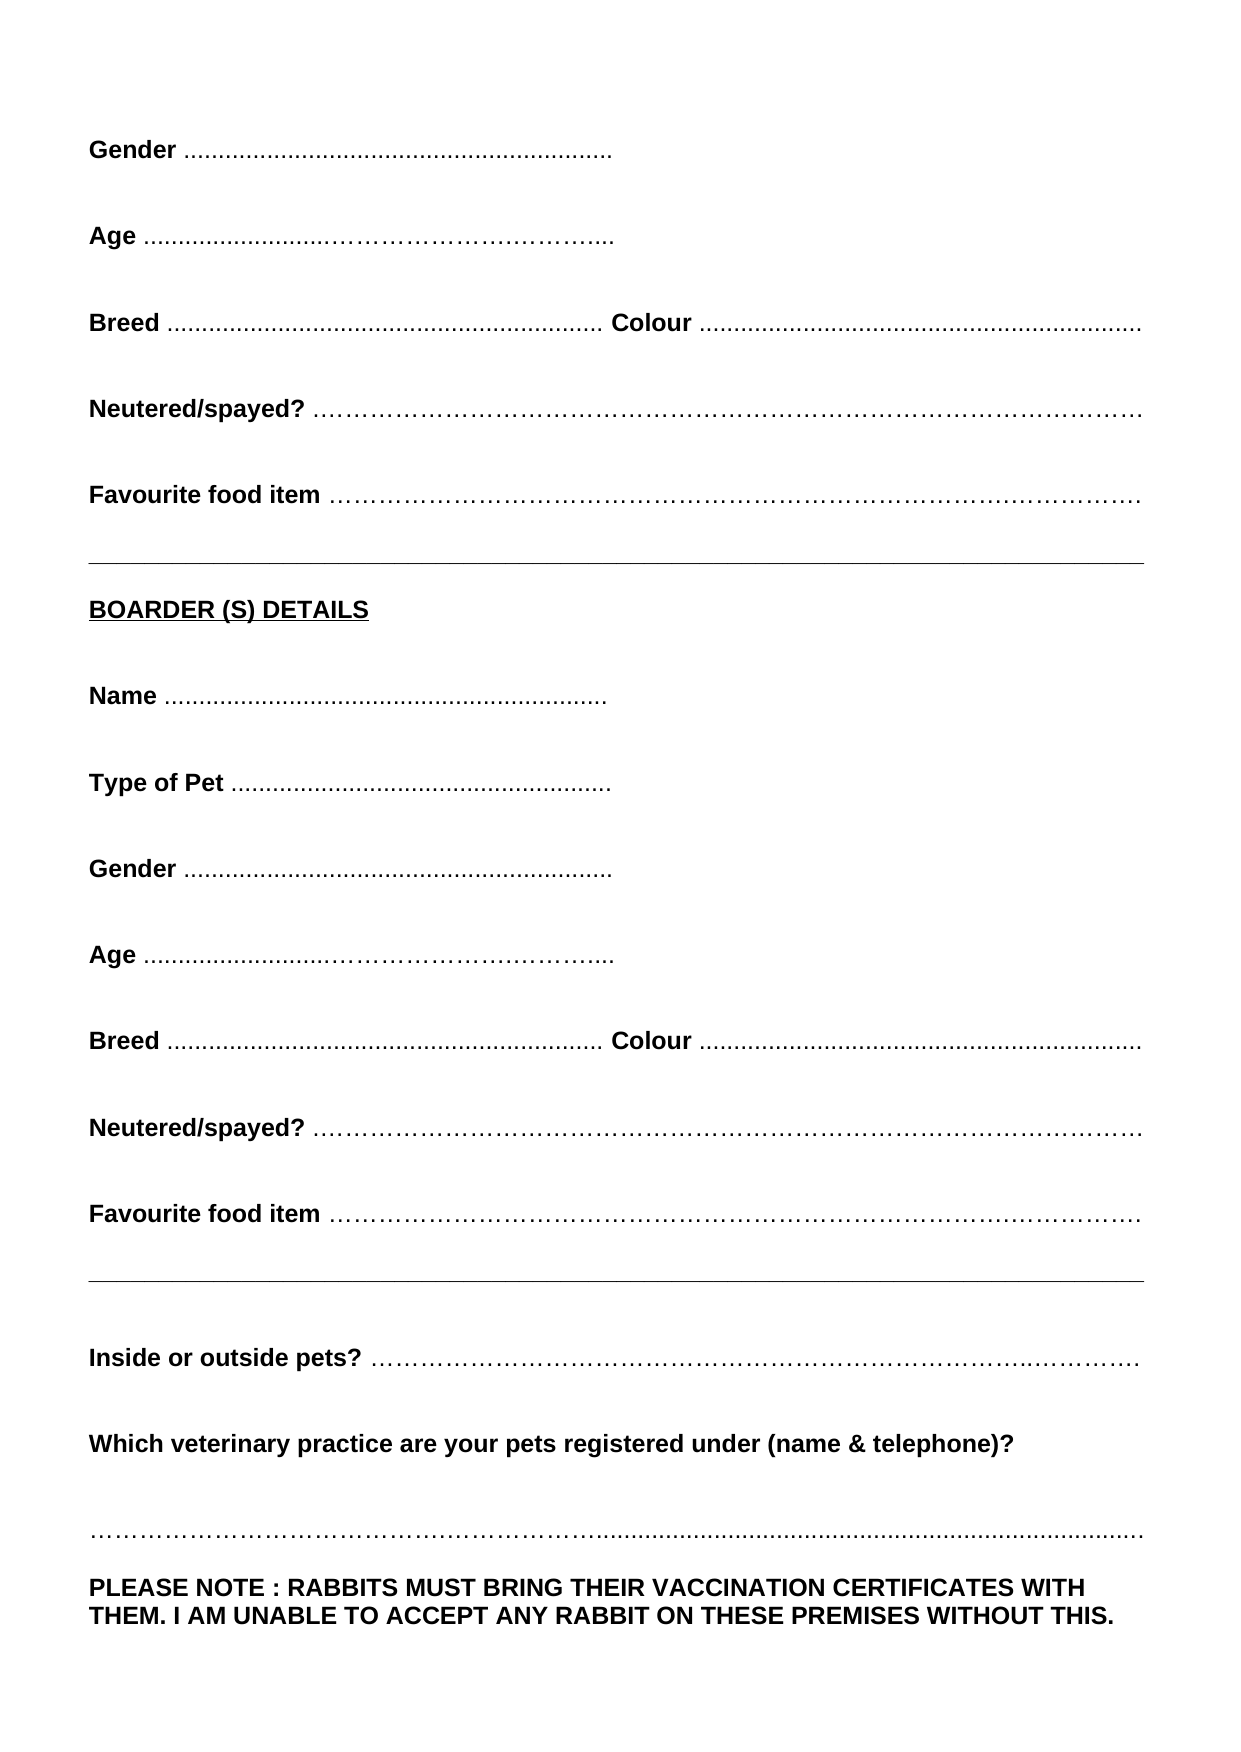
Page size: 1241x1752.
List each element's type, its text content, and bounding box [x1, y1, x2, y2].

text Gender .............................................................. [89, 854, 1152, 883]
text Age ...........................………………….……….... [89, 221, 1152, 250]
text Breed ............................................................... Colour ................................................................ [89, 308, 1152, 336]
text Breed ............................................................... Colour ................................................................ [89, 1026, 1152, 1055]
text Favourite food item ……………………………………………………………………….……………. [89, 1199, 1152, 1228]
text BOARDER (S) DETAILS [89, 595, 1152, 624]
text Neutered/spayed? .……………………………………………………………………………………… [89, 394, 1152, 423]
text ____________________________________________________________________________ [89, 1256, 1152, 1285]
text Gender .............................................................. [89, 135, 1152, 164]
text ____________________________________________________________________________ [89, 538, 1152, 566]
text Neutered/spayed? .……………………………………………………………………………………… [89, 1113, 1152, 1141]
text Name ................................................................ [89, 681, 1152, 710]
text …………………………………….………………............................................................................... [89, 1515, 1152, 1544]
text Age ...........................………………….……….... [89, 940, 1152, 969]
text Inside or outside pets? ……………………………………………………………………..…………. [89, 1343, 1152, 1371]
text Type of Pet ....................................................... [89, 768, 1152, 796]
text Which veterinary practice are your pets registered under (name & telephone)? [89, 1429, 1152, 1458]
text Favourite food item ……………………………………………………………………….……………. [89, 480, 1152, 509]
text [89, 1573, 1152, 1630]
